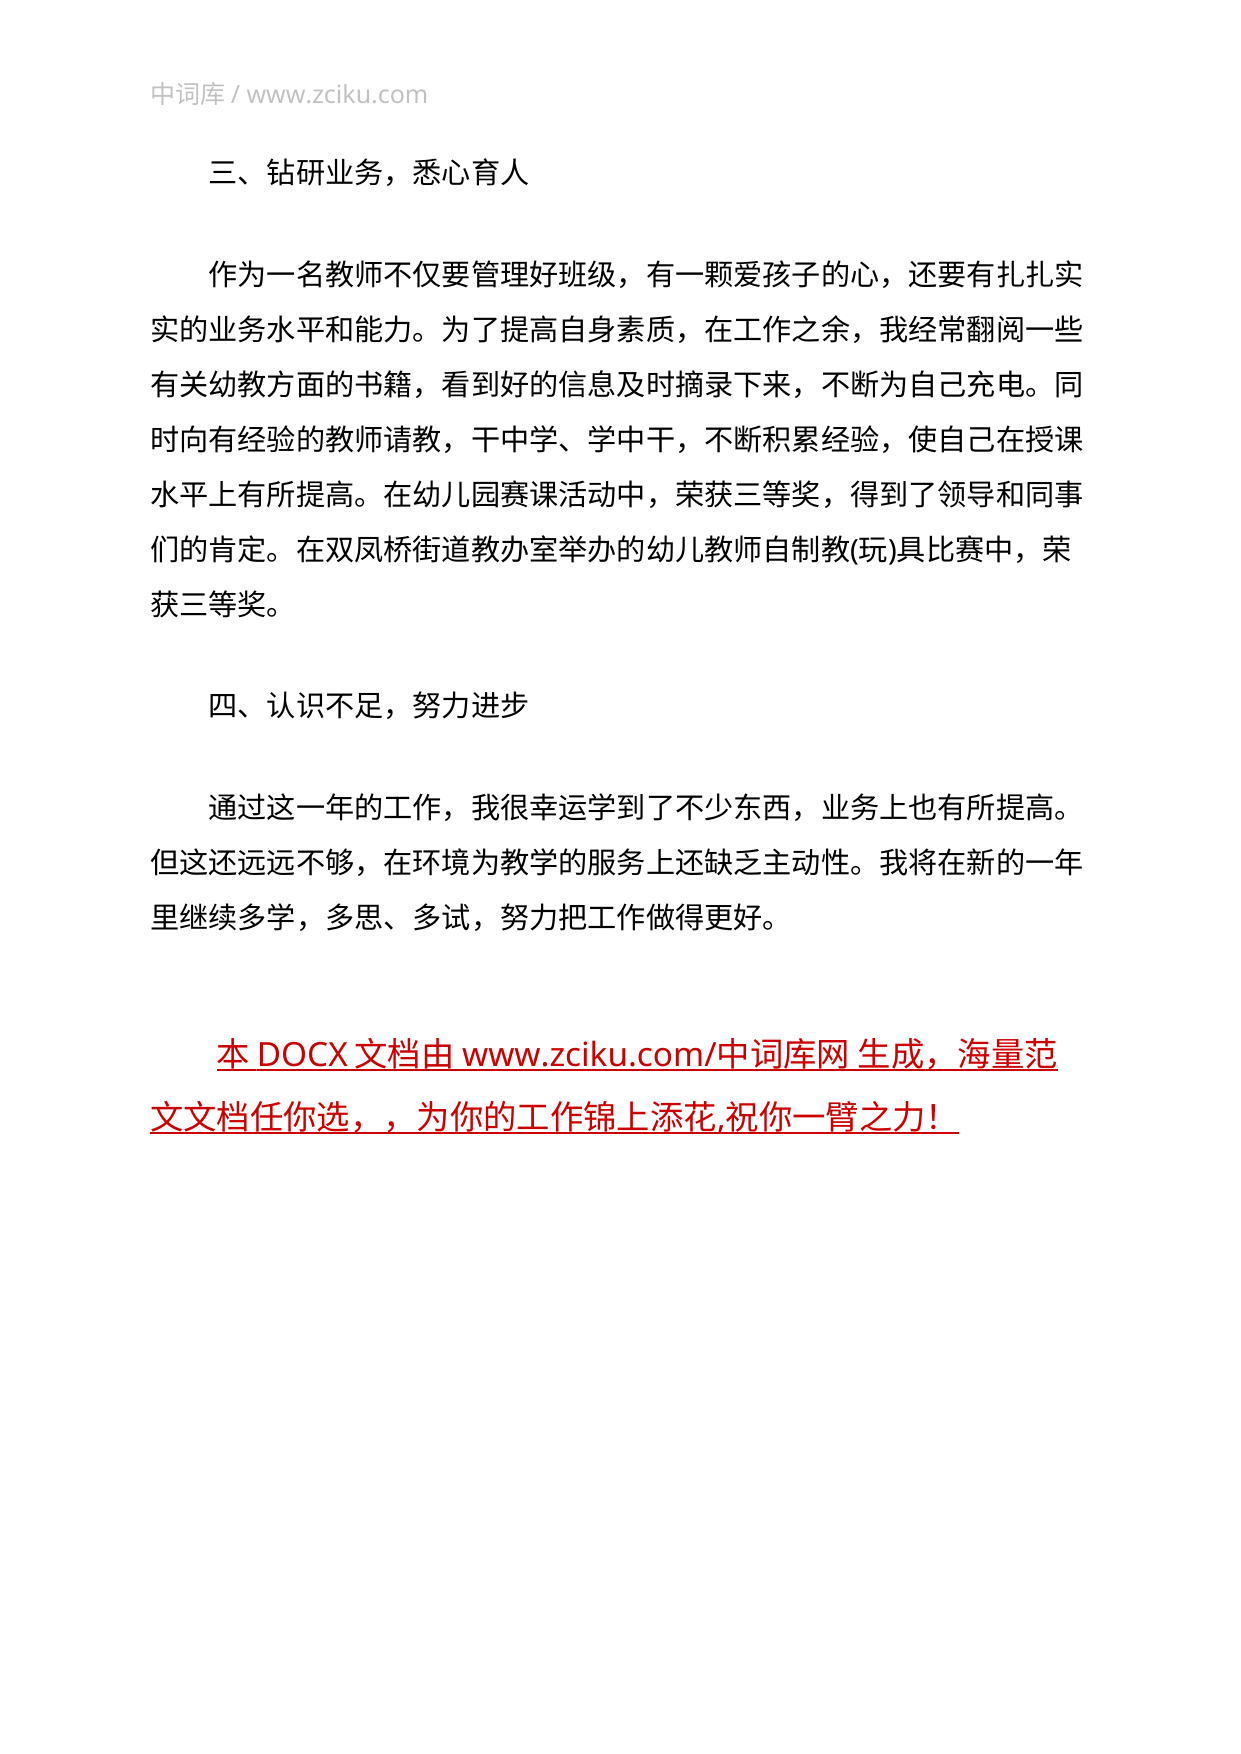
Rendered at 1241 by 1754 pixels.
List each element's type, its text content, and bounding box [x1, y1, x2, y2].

text 四、认识不足，努力进步 [150, 683, 1090, 725]
text 本DOCX文档由 www.zciku.com/中词库网 生成，海量范文文档任你选，，为你的工作锦上添花,祝你一臂之力！ [150, 1028, 1090, 1139]
text 三、钻研业务，悉心育人 [150, 150, 1090, 192]
text 作为一名教师不仅要管理好班级，有一颗爱孩子的心，还要有扎扎实实的业务水平和能力。为了提高自身素质，在工作之余，我经常翻阅一些有关幼教方面的书籍，看到好的信息及时摘录下来，不断为自己充电。同时向有经验的教师请教，干中学、学中干，不断积累经验，使自己在授课水平上有所提高。在幼儿园赛课活动中，荣获三等奖，得到了领导和同事们的肯定。在双凤桥街道教办室举办的幼儿教师自制教(玩)具比赛中，荣获三等奖。 [150, 252, 1090, 623]
text 通过这一年的工作，我很幸运学到了不少东西，业务上也有所提高。但这还远远不够，在环境为教学的服务上还缺乏主动性。我将在新的一年里继续多学，多思、多试，努力把工作做得更好。 [150, 785, 1090, 937]
